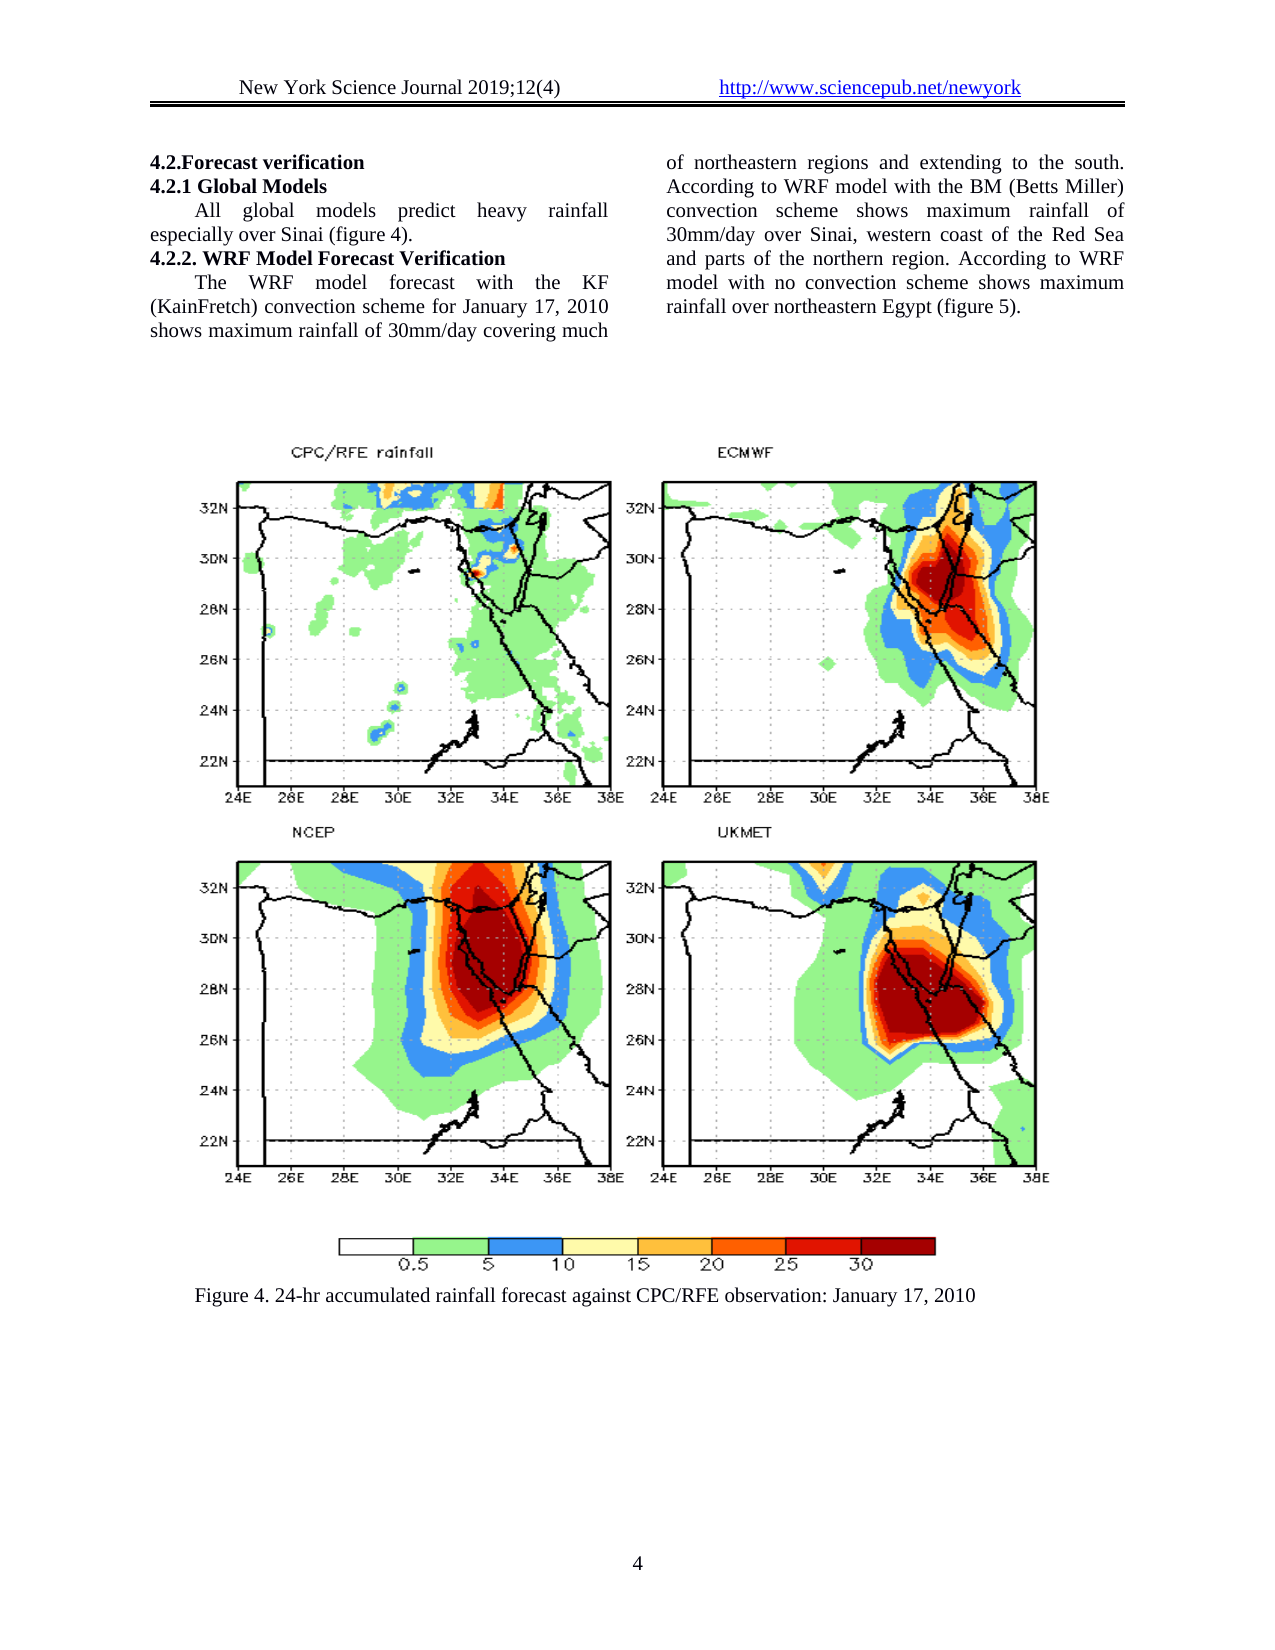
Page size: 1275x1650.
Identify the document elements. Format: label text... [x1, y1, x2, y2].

text All global models predict heavy rainfall especially over Sinai (figure 4). [150, 198, 609, 246]
text The WRF model forecast with the KF (KainFretch) convection scheme for January 17, 2010 shows maximum rainfall of 30mm/day covering much of northeastern regions and extending to the south. According to WRF model with the BM (Betts Miller) convection scheme shows maximum rainfall of 30mm/day over Sinai, western coast of the Red Sea and parts of the northern region. According to WRF model with no convection scheme shows maximum rainfall over northeastern Egypt (figure 5). [666, 150, 1125, 318]
text Figure 4. 24-hr accumulated rainfall forecast against CPC/RFE observation: January 17, 2010 [150, 1283, 1125, 1307]
picture [185, 438, 1090, 1283]
subtitle 4.2.1 Global Models [150, 174, 609, 198]
text The WRF model forecast with the KF (KainFretch) convection scheme for January 17, 2010 shows maximum rainfall of 30mm/day covering much of northeastern regions and extending to the south. According to WRF model with the BM (Betts Miller) convection scheme shows maximum rainfall of 30mm/day over Sinai, western coast of the Red Sea and parts of the northern region. According to WRF model with no convection scheme shows maximum rainfall over northeastern Egypt (figure 5). [150, 270, 609, 342]
subtitle 4.2.2. WRF Model Forecast Verification [150, 246, 609, 270]
subtitle 4.2.Forecast verification [150, 150, 609, 174]
